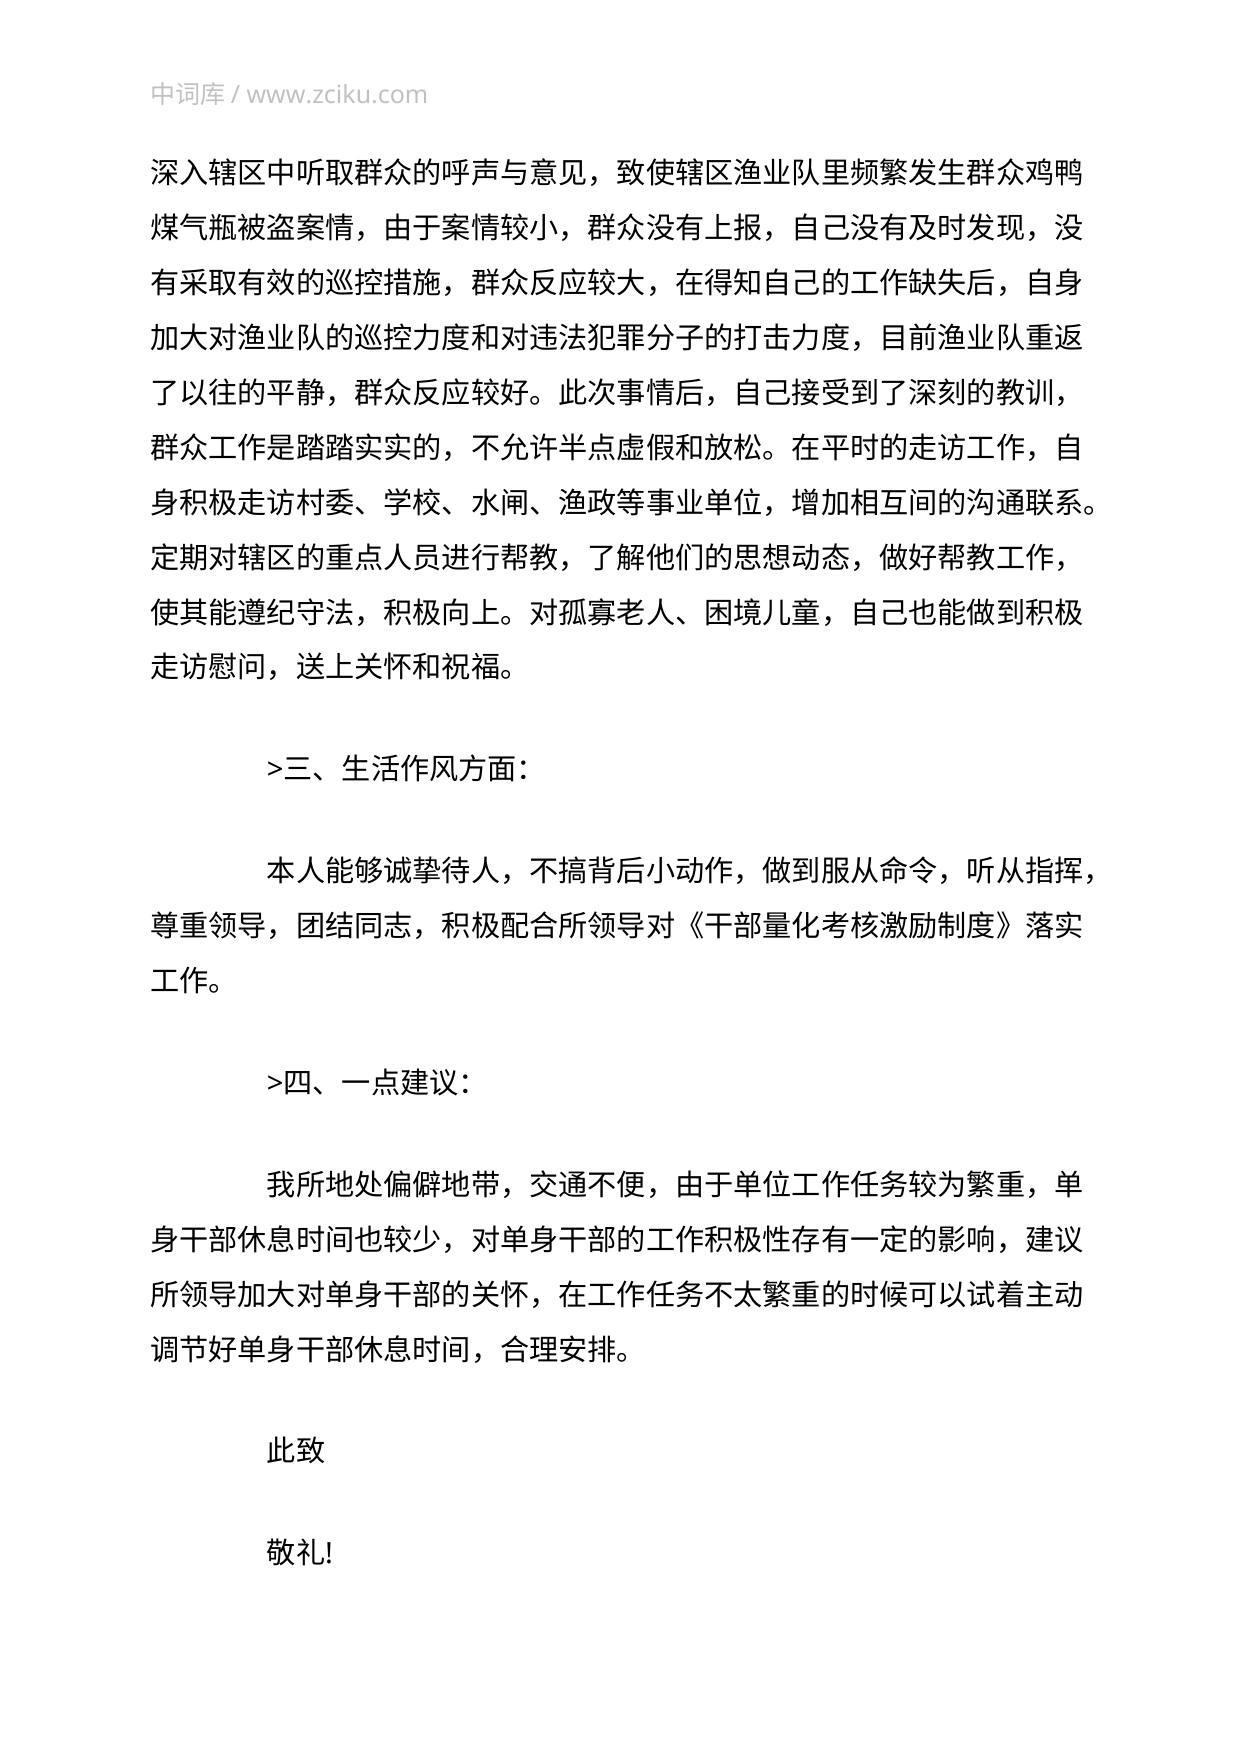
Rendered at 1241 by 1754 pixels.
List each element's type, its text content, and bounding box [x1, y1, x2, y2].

text 此致 [150, 1428, 1090, 1470]
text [150, 150, 1090, 686]
text >四、一点建议： [150, 1059, 1090, 1102]
text >三、生活作风方面： [150, 746, 1090, 788]
text 敬礼! [150, 1529, 1090, 1572]
text 本人能够诚挚待人，不搞背后小动作，做到服从命令，听从指挥，尊重领导，团结同志，积极配合所领导对《干部量化考核激励制度》落实工作。 [150, 848, 1090, 1000]
text 我所地处偏僻地带，交通不便，由于单位工作任务较为繁重，单身干部休息时间也较少，对单身干部的工作积极性存有一定的影响，建议所领导加大对单身干部的关怀，在工作任务不太繁重的时候可以试着主动调节好单身干部休息时间，合理安排。 [150, 1161, 1090, 1368]
